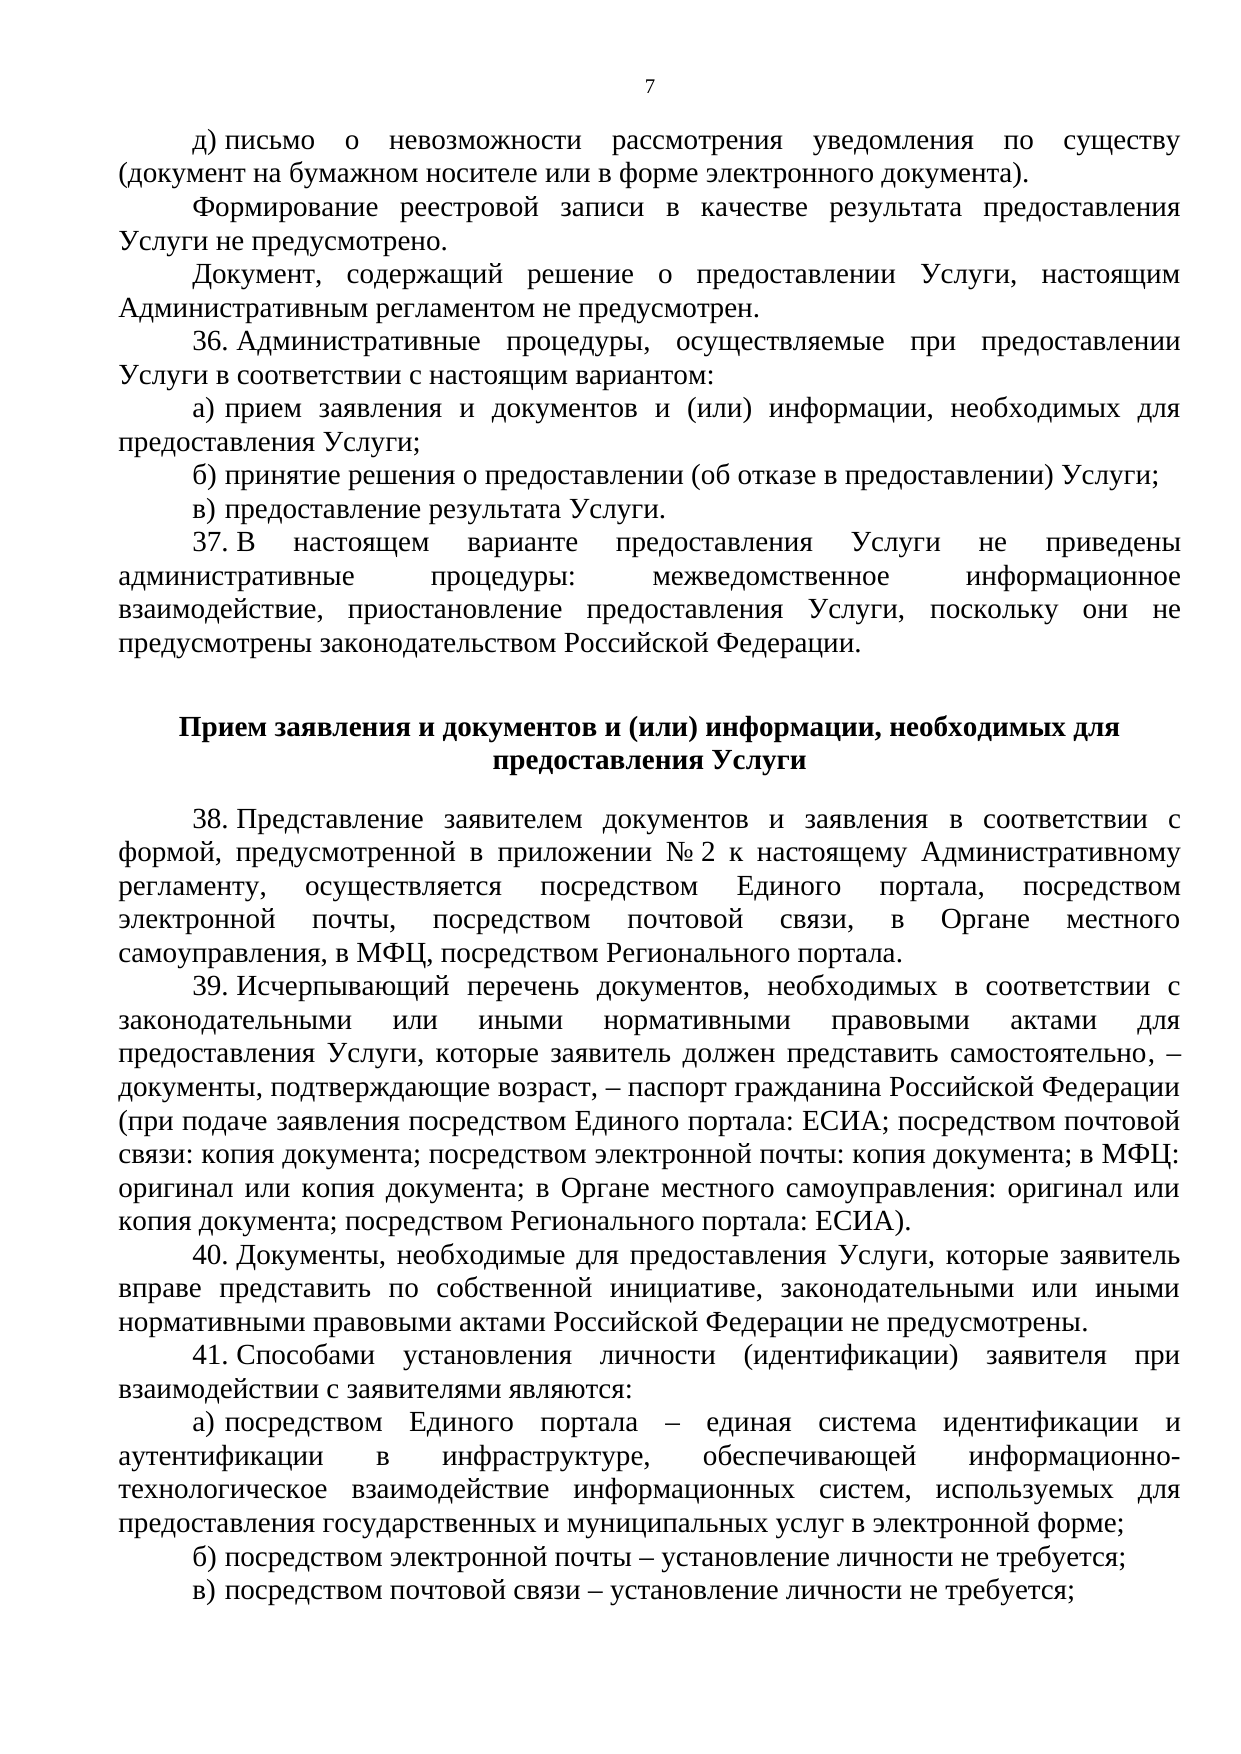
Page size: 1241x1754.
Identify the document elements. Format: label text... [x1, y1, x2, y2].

list Способами установления личности (идентификации) заявителя при взаимодействии с заявителями являются: [118, 1337, 1181, 1404]
text Документ, содержащий решение о предоставлении Услуги, настоящим Административным регламентом не предусмотрен. [118, 256, 1181, 323]
list Административные процедуры, осуществляемые при предоставлении Услуги в соответствии с настоящим вариантом: [118, 323, 1181, 390]
list посредством электронной почты – установление личности не требуется; [118, 1539, 1181, 1572]
list принятие решения о предоставлении (об отказе в предоставлении) Услуги; [118, 457, 1181, 491]
list прием заявления и документов и (или) информации, необходимых для предоставления Услуги; [118, 390, 1181, 457]
list Исчерпывающий перечень документов, необходимых в соответствии с законодательными или иными нормативными правовыми актами для предоставления Услуги, которые заявитель должен представить самостоятельно, – документы, подтверждающие возраст, – паспорт гражданина Российской Федерации (при подаче заявления посредством Единого портала: ЕСИА; посредством почтовой связи: копия документа; посредством электронной почты: копия документа; в МФЦ: оригинал или копия документа; в Органе местного самоуправления: оригинал или копия документа; посредством Регионального портала: ЕСИА). [118, 968, 1181, 1237]
list Представление заявителем документов и заявления в соответствии с формой, предусмотренной в приложении № 2 к настоящему Административному регламенту, осуществляется посредством Единого портала, посредством электронной почты, посредством почтовой связи, в Органе местного самоуправления, в МФЦ, посредством Регионального портала. [118, 801, 1181, 968]
list посредством Единого портала – единая система идентификации и аутентификации в инфраструктуре, обеспечивающей информационно-технологическое взаимодействие информационных систем, используемых для предоставления государственных и муниципальных услуг в электронной форме; [118, 1404, 1181, 1539]
list письмо о невозможности рассмотрения уведомления по существу (документ на бумажном носителе или в форме электронного документа). [118, 122, 1181, 189]
list посредством почтовой связи – установление личности не требуется; [118, 1572, 1181, 1606]
text Формирование реестровой записи в качестве результата предоставления Услуги не предусмотрено. [118, 189, 1181, 256]
list Документы, необходимые для предоставления Услуги, которые заявитель вправе представить по собственной инициативе, законодательными или иными нормативными правовыми актами Российской Федерации не предусмотрены. [118, 1237, 1181, 1337]
list В настоящем варианте предоставления Услуги не приведены административные процедуры: межведомственное информационное взаимодействие, приостановление предоставления Услуги, поскольку они не предусмотрены законодательством Российской Федерации. [118, 524, 1181, 659]
list предоставление результата Услуги. [118, 491, 1181, 524]
text Прием заявления и документов и (или) информации, необходимых для предоставления Услуги [118, 709, 1181, 776]
